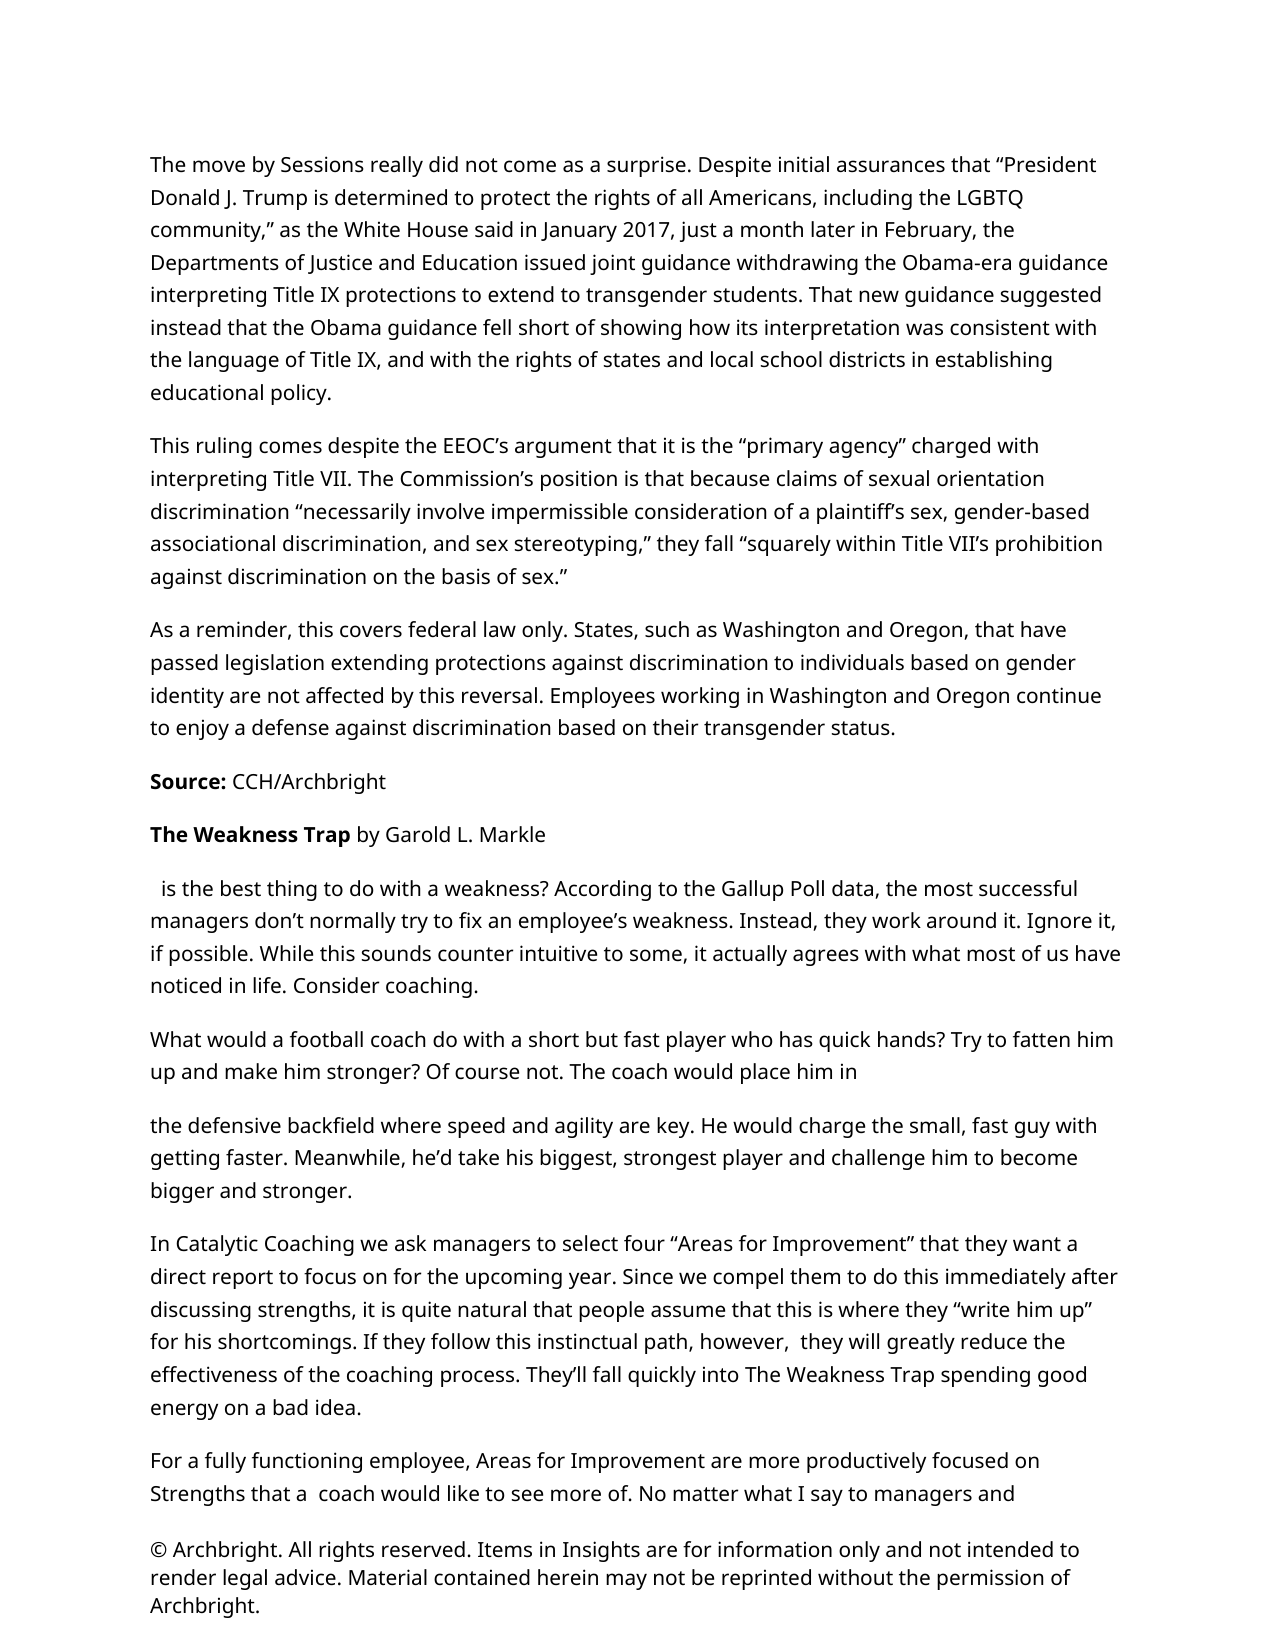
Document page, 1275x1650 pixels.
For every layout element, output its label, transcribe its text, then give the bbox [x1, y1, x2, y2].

text In Catalytic Coaching we ask managers to select four “Areas for Improvement” that they want a direct report to focus on for the upcoming year. Since we compel them to do this immediately after discussing strengths, it is quite natural that people assume that this is where they “write him up” for his shortcomings. If they follow this instinctual path, however, they will greatly reduce the effectiveness of the coaching process. They’ll fall quickly into The Weakness Trap spending good energy on a bad idea. [150, 1229, 1125, 1421]
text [150, 1446, 1125, 1507]
text the defensive backfield where speed and agility are key. He would charge the small, fast guy with getting faster. Meanwhile, he’d take his biggest, strongest player and challenge him to become bigger and stronger. [150, 1111, 1125, 1204]
text Source: CCH/Archbright [150, 767, 1125, 795]
text is the best thing to do with a weakness? According to the Gallup Poll data, the most successful managers don’t normally try to fix an employee’s weakness. Instead, they work around it. Ignore it, if possible. While this sounds counter intuitive to some, it actually agrees with what most of us have noticed in life. Consider coaching. [150, 874, 1125, 1000]
text This ruling comes despite the EEOC’s argument that it is the “primary agency” charged with interpreting Title VII. The Commission’s position is that because claims of sexual orientation discrimination “necessarily involve impermissible consideration of a plaintiff’s sex, gender-based associational discrimination, and sex stereotyping,” they fall “squarely within Title VII’s prohibition against discrimination on the basis of sex.” [150, 432, 1125, 591]
text As a reminder, this covers federal law only. States, such as Washington and Oregon, that have passed legislation extending protections against discrimination to individuals based on gender identity are not affected by this reversal. Employees working in Washington and Oregon continue to enjoy a defense against discrimination based on their transgender status. [150, 616, 1125, 742]
text The Weakness Trap by Garold L. Markle [150, 820, 1125, 849]
text The move by Sessions really did not come as a surprise. Despite initial assurances that “President Donald J. Trump is determined to protect the rights of all Americans, including the LGBTQ community,” as the White House said in January 2017, just a month later in February, the Departments of Justice and Education issued joint guidance withdrawing the Obama-era guidance interpreting Title IX protections to extend to transgender students. That new guidance suggested instead that the Obama guidance fell short of showing how its interpretation was consistent with the language of Title IX, and with the rights of states and local school districts in establishing educational policy. [150, 150, 1125, 407]
text What would a football coach do with a short but fast player who has quick hands? Try to fatten him up and make him stronger? Of course not. The coach would place him in [150, 1025, 1125, 1086]
